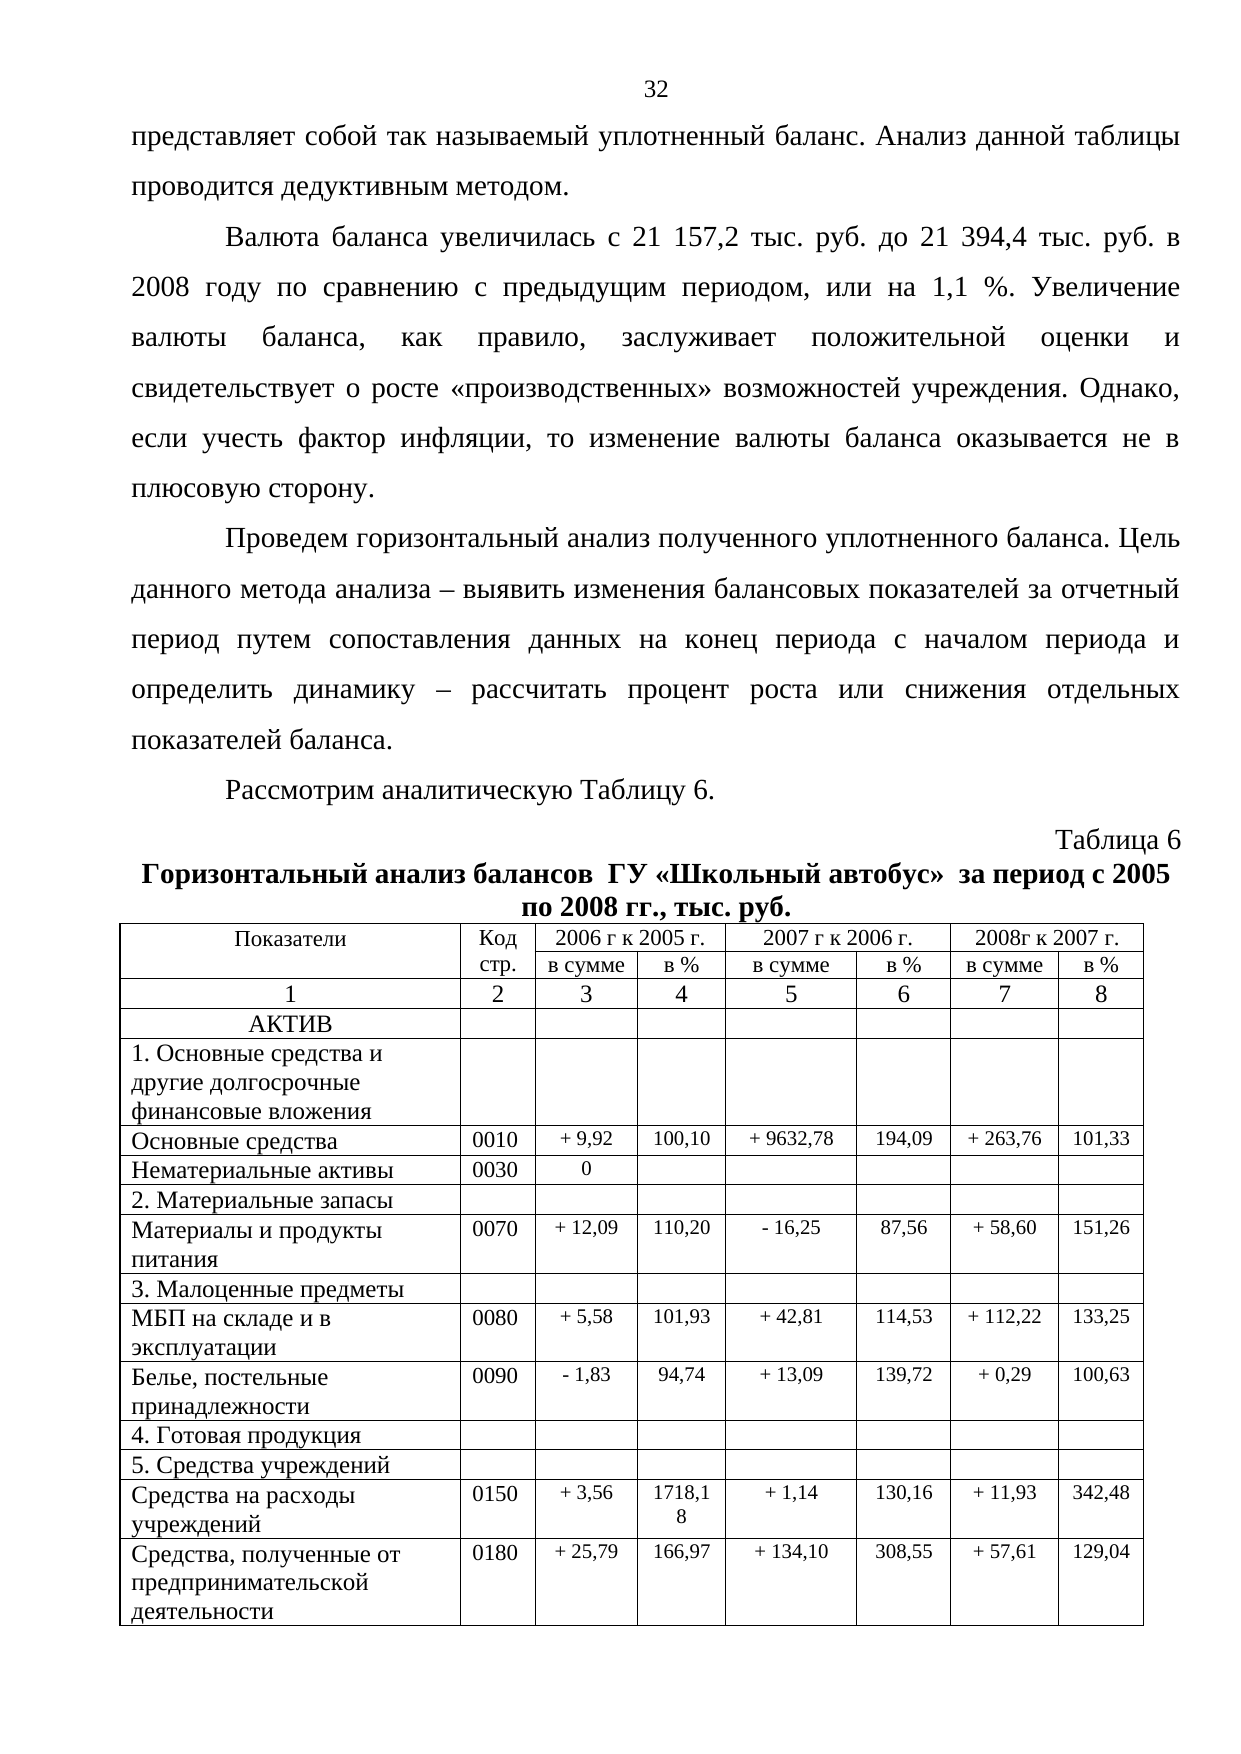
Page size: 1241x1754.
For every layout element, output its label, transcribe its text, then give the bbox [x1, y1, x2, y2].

table_cell - 1,83 [536, 1362, 637, 1419]
table_cell 0090 [461, 1362, 535, 1419]
table_cell [726, 1450, 856, 1479]
table_header Код стр. [461, 924, 535, 978]
table_cell + 9,92 [536, 1126, 637, 1154]
table_cell [951, 1274, 1058, 1302]
table_cell 114,53 [857, 1304, 950, 1361]
table_cell 308,55 [857, 1539, 950, 1625]
table_cell [1059, 1274, 1143, 1302]
table_cell 100,10 [638, 1126, 725, 1154]
table_cell 2. Материальные запасы [121, 1185, 460, 1214]
table_cell + 9632,78 [726, 1126, 856, 1154]
table_cell [638, 1274, 725, 1302]
text Проведем горизонтальный анализ полученного уплотненного баланса. Цель данного метода анализа – выявить изменения балансовых показателей за отчетный период путем сопоставления данных на конец периода с началом периода и определить динамику – рассчитать процент роста или снижения отдельных показателей баланса. [131, 521, 1181, 755]
table_cell [857, 1185, 950, 1214]
table_cell + 263,76 [951, 1126, 1058, 1154]
table_cell [638, 1450, 725, 1479]
table_cell [536, 1185, 637, 1214]
table_cell [638, 1039, 725, 1125]
table_cell 342,48 [1059, 1480, 1143, 1538]
table_cell [1059, 1009, 1143, 1037]
table_cell 87,56 [857, 1215, 950, 1273]
table_cell [726, 1009, 856, 1037]
table_cell [951, 1450, 1058, 1479]
table_cell 4 [638, 979, 725, 1008]
table_cell + 42,81 [726, 1304, 856, 1361]
table_header к . [726, 924, 950, 951]
table_cell 151,26 [1059, 1215, 1143, 1273]
table_cell + 3,56 [536, 1480, 637, 1538]
table_cell Средства на расходы учреждений [121, 1480, 460, 1538]
table_cell [1059, 1421, 1143, 1449]
table_cell 1. Основные средства и другие долгосрочные финансовые вложения [121, 1039, 460, 1125]
text Валюта баланса увеличилась с 21 157,2 тыс. руб. до 21 394,4 тыс. руб. в 2008 году по сравнению с предыдущим периодом, или на 1,1 %. Увеличение валюты баланса, как правило, заслуживает положительной оценки и свидетельствует о росте «производственных» возможностей учреждения. Однако, если учесть фактор инфляции, то изменение валюты баланса оказывается не в плюсовую сторону. [131, 219, 1181, 504]
table_cell [726, 1185, 856, 1214]
table_cell [461, 1185, 535, 1214]
table_cell [951, 1421, 1058, 1449]
table_cell - 16,25 [726, 1215, 856, 1273]
table_cell [857, 1039, 950, 1125]
table_cell 100,63 [1059, 1362, 1143, 1419]
table_cell + 57,61 [951, 1539, 1058, 1625]
table_cell 166,97 [638, 1539, 725, 1625]
table_cell [857, 1450, 950, 1479]
table_cell [726, 1039, 856, 1125]
table_cell [951, 1185, 1058, 1214]
table_cell [536, 1421, 637, 1449]
table_cell + 11,93 [951, 1480, 1058, 1538]
table_cell в % [1059, 952, 1143, 978]
table_cell 133,25 [1059, 1304, 1143, 1361]
table_cell 0030 [461, 1156, 535, 1184]
text Рассмотрим аналитическую Таблицу 6. [131, 772, 1181, 806]
table_cell 3 [536, 979, 637, 1008]
table_cell [1059, 1450, 1143, 1479]
table_cell 5. Средства учреждений [121, 1450, 460, 1479]
table_cell 2 [461, 979, 535, 1008]
table_cell Средства, полученные от предпринимательской деятельности [121, 1539, 460, 1625]
table_cell [951, 1039, 1058, 1125]
table_cell [726, 1156, 856, 1184]
table_cell + 5,58 [536, 1304, 637, 1361]
table_cell 101,33 [1059, 1126, 1143, 1154]
text Таблица 6 [131, 822, 1181, 856]
table_cell [461, 1450, 535, 1479]
table_cell [1059, 1156, 1143, 1184]
table_cell [536, 1274, 637, 1302]
table_cell [951, 1009, 1058, 1037]
table_cell 3. Малоценные предметы [121, 1274, 460, 1302]
table_cell + 13,09 [726, 1362, 856, 1419]
table_cell + 134,10 [726, 1539, 856, 1625]
table_cell 1 [121, 979, 460, 1008]
table_cell АКТИВ [121, 1009, 460, 1037]
table_cell 101,93 [638, 1304, 725, 1361]
table_cell + 112,22 [951, 1304, 1058, 1361]
table_cell в % [638, 952, 725, 978]
table_cell [638, 1185, 725, 1214]
table_cell + 12,09 [536, 1215, 637, 1273]
table_cell [951, 1156, 1058, 1184]
table_cell 94,74 [638, 1362, 725, 1419]
table_cell [857, 1421, 950, 1449]
table_cell + 25,79 [536, 1539, 637, 1625]
table_cell Основные средства [121, 1126, 460, 1154]
table_cell [461, 1421, 535, 1449]
table_cell 0180 [461, 1539, 535, 1625]
table_cell 5 [726, 979, 856, 1008]
table_cell Белье, постельные принадлежности [121, 1362, 460, 1419]
table_cell [1059, 1039, 1143, 1125]
table_cell 0080 [461, 1304, 535, 1361]
table_cell в % [857, 952, 950, 978]
table_cell 8 [1059, 979, 1143, 1008]
table_cell [536, 1450, 637, 1479]
table_cell в сумме [726, 952, 856, 978]
table_cell 7 [951, 979, 1058, 1008]
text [131, 118, 1181, 202]
table_cell Нематериальные активы [121, 1156, 460, 1184]
table_cell 194,09 [857, 1126, 950, 1154]
table_cell [726, 1421, 856, 1449]
table_cell + 1,14 [726, 1480, 856, 1538]
table_cell [461, 1274, 535, 1302]
table_header к . [536, 924, 725, 951]
table_cell [857, 1274, 950, 1302]
table_cell в сумме [536, 952, 637, 978]
table_cell МБП на складе и в эксплуатации [121, 1304, 460, 1361]
table_cell [857, 1009, 950, 1037]
table_cell + 58,60 [951, 1215, 1058, 1273]
table_cell [536, 1009, 637, 1037]
table_cell 129,04 [1059, 1539, 1143, 1625]
table_cell 1718,18 [638, 1480, 725, 1538]
table_cell Материалы и продукты питания [121, 1215, 460, 1273]
table_cell 0070 [461, 1215, 535, 1273]
table_cell 0010 [461, 1126, 535, 1154]
table_cell [857, 1156, 950, 1184]
table_cell [638, 1156, 725, 1184]
table_cell 6 [857, 979, 950, 1008]
table_cell [536, 1039, 637, 1125]
table_cell + 0,29 [951, 1362, 1058, 1419]
text Горизонтальный анализ балансов ГУ «Школьный автобус» за период с 2005 по 2008 гг., тыс. руб. [131, 856, 1181, 923]
table_cell в сумме [951, 952, 1058, 978]
table_cell [461, 1039, 535, 1125]
table_cell [638, 1009, 725, 1037]
table_header 2008г к . [951, 924, 1143, 951]
table_cell 139,72 [857, 1362, 950, 1419]
table_cell 110,20 [638, 1215, 725, 1273]
table_cell [461, 1009, 535, 1037]
table_cell 130,16 [857, 1480, 950, 1538]
table_header Показатели [121, 924, 460, 978]
table_cell 0 [536, 1156, 637, 1184]
table_cell 0150 [461, 1480, 535, 1538]
table_cell [1059, 1185, 1143, 1214]
table_cell 4. Готовая продукция [121, 1421, 460, 1449]
table_cell [638, 1421, 725, 1449]
table_cell [726, 1274, 856, 1302]
